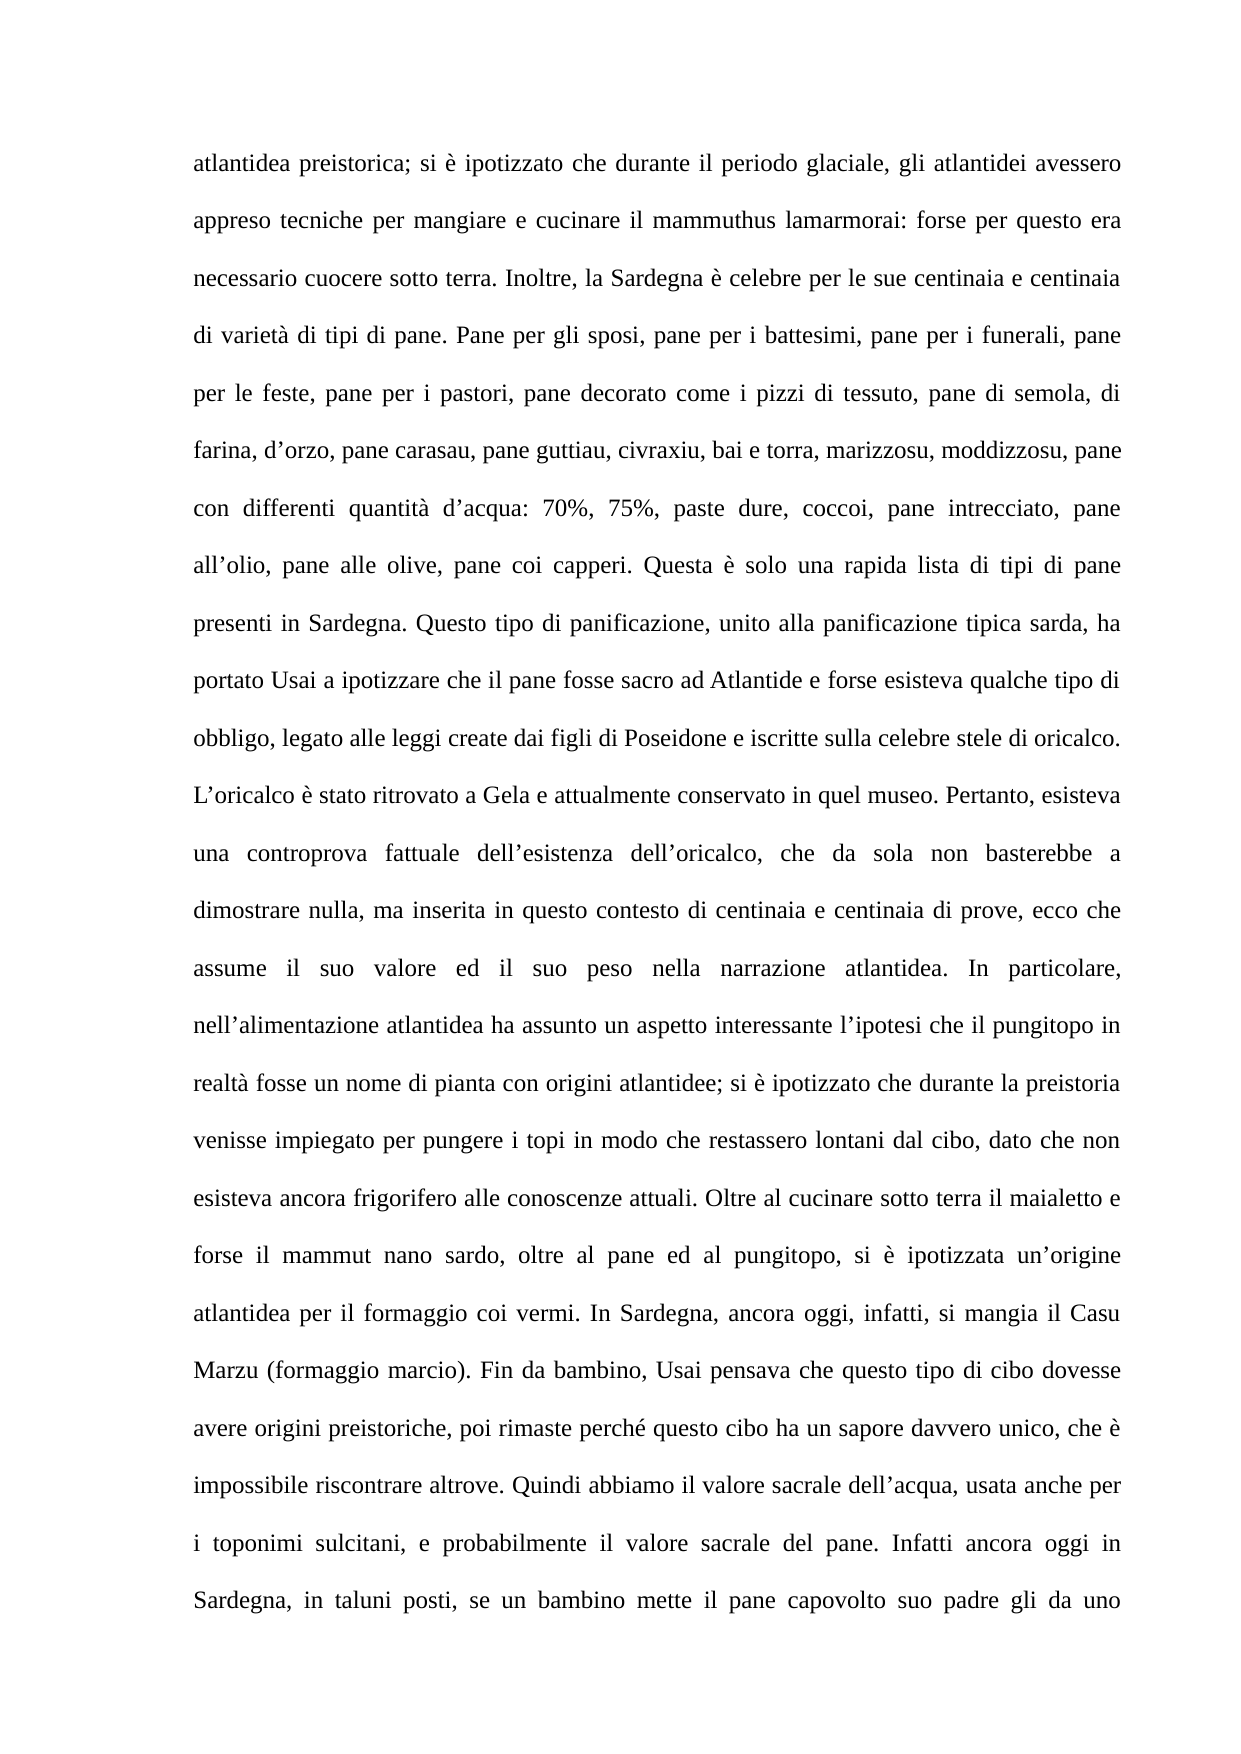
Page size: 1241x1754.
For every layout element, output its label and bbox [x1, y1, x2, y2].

list [156, 148, 1122, 1614]
